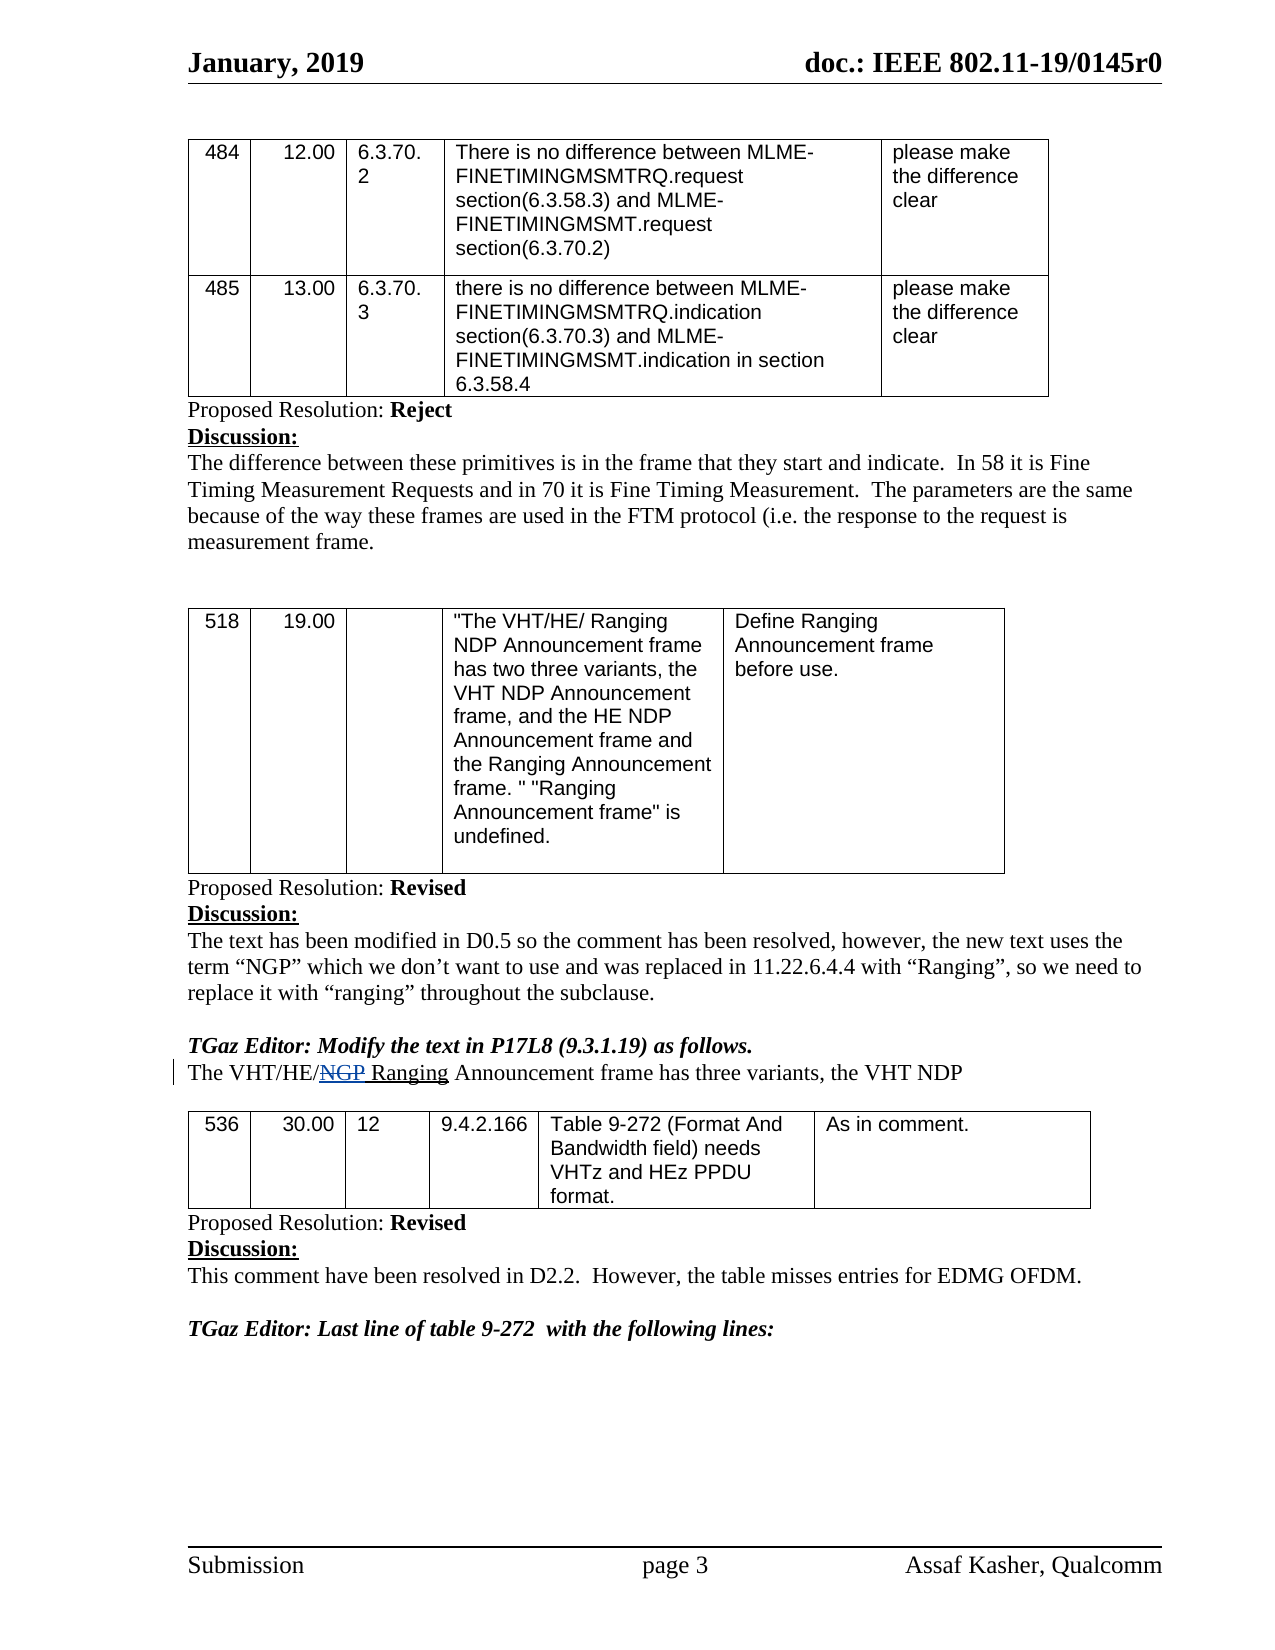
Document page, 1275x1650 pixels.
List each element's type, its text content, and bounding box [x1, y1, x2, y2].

table_header 6.3.70.2 [347, 140, 444, 275]
table_cell 13.00 [251, 276, 346, 396]
text Proposed Resolution: Revised [187, 874, 1162, 900]
table_header 536 [189, 1112, 250, 1208]
table_header "The VHT/HE/ Ranging NDP Announcement frame has two three variants, the VHT NDP Announcement frame, and the HE NDP Announcement frame and the Ranging Announcement frame. " "Ranging Announcement frame" is undefined. [443, 609, 723, 873]
table_cell 6.3.70.3 [347, 276, 444, 396]
table_header 12.00 [251, 140, 346, 275]
text This comment have been resolved in D2.2. However, the table misses entries for EDMG OFDM. [187, 1262, 1162, 1288]
table_header As in comment. [815, 1112, 1090, 1208]
text The text has been modified in D0.5 so the comment has been resolved, however, the new text uses the term “NGP” which we don’t want to use and was replaced in 11.22.6.4.4 with “Ranging”, so we need to replace it with “ranging” throughout the subclause. [187, 927, 1162, 1006]
text Proposed Resolution: Revised [187, 1209, 1162, 1236]
table_header 12 [346, 1112, 429, 1208]
table_cell 485 [189, 276, 250, 396]
text TGaz Editor: Modify the text in P17L8 (9.3.1.19) as follows. [187, 1032, 1162, 1058]
table_header There is no difference between MLME-FINETIMINGMSMTRQ.request section(6.3.58.3) and MLME-FINETIMINGMSMT.request section(6.3.70.2) [445, 140, 881, 275]
table_header 9.4.2.166 [430, 1112, 538, 1208]
text The VHT/HE/ Ranging Announcement frame has three variants, the VHT NDP [187, 1058, 1162, 1085]
table_header 518 [189, 609, 250, 873]
text TGaz Editor: Last line of table 9-272 with the following lines: [187, 1314, 1162, 1341]
table_header [347, 609, 442, 873]
table_header 484 [189, 140, 250, 275]
table_header Table 9-272 (Format And Bandwidth field) needs VHTz and HEz PPDU format. [539, 1112, 814, 1208]
table_header please make the difference clear [882, 140, 1048, 275]
text The difference between these primitives is in the frame that they start and indicate. In 58 it is Fine Timing Measurement Requests and in 70 it is Fine Timing Measurement. The parameters are the same because of the way these frames are used in the FTM protocol (i.e. the response to the request is measurement frame. [187, 449, 1162, 555]
table_header 19.00 [251, 609, 346, 873]
table_cell there is no difference between MLME-FINETIMINGMSMTRQ.indication section(6.3.70.3) and MLME-FINETIMINGMSMT.indication in section 6.3.58.4 [445, 276, 881, 396]
table_header Define Ranging Announcement frame before use. [724, 609, 1004, 873]
text Proposed Resolution: Reject [187, 397, 1162, 423]
text Discussion: [187, 1236, 1162, 1262]
text Discussion: [187, 900, 1162, 927]
table_header 30.00 [251, 1112, 345, 1208]
table_cell please make the difference clear [882, 276, 1048, 396]
text Discussion: [187, 423, 1162, 449]
